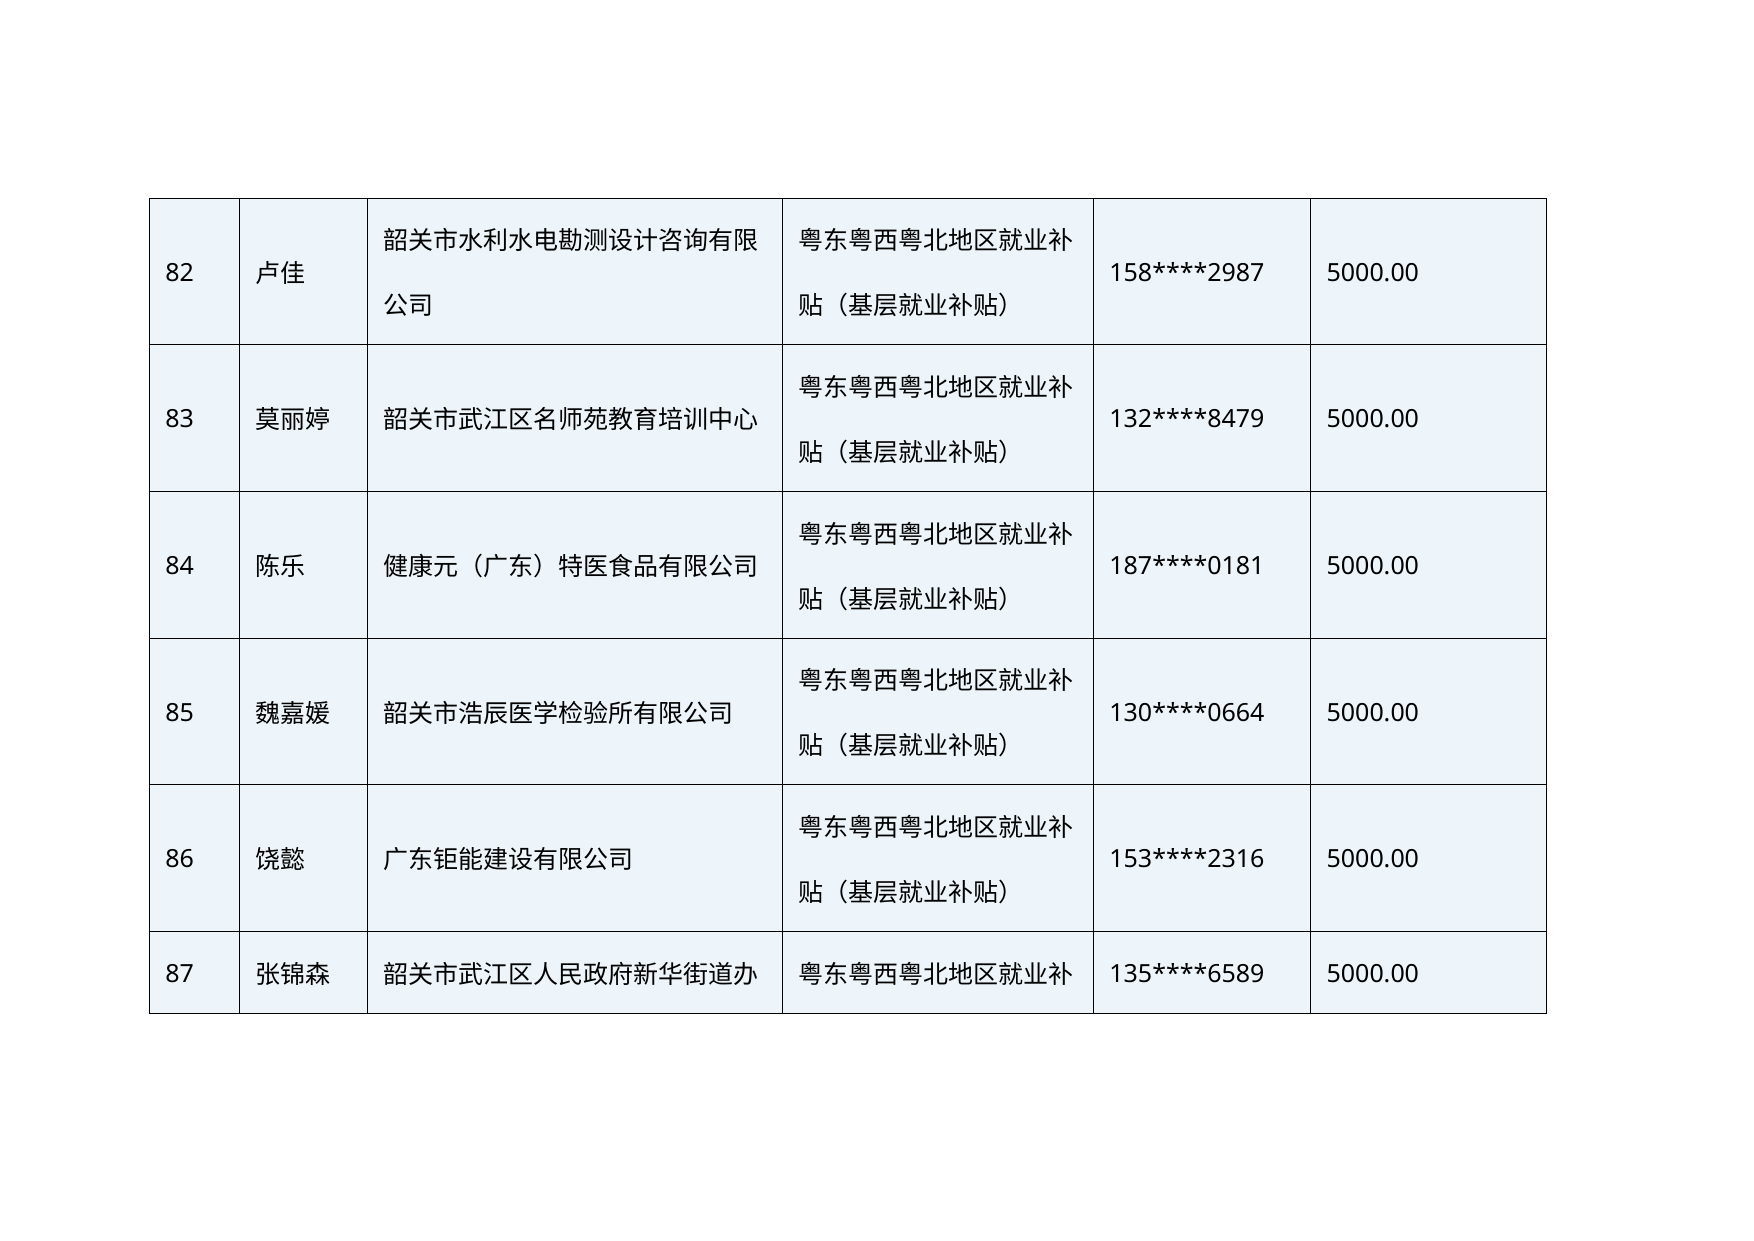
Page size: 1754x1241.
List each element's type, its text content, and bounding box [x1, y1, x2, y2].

table_cell 86 [150, 785, 239, 931]
table_cell 83 [150, 345, 239, 491]
table_cell 5000.00 [1311, 639, 1546, 784]
table_cell 粤东粤西粤北地区就业补贴（基层就业补贴） [783, 639, 1093, 784]
table_cell 粤东粤西粤北地区就业补贴（基层就业补贴） [783, 345, 1093, 491]
table_cell 广东钜能建设有限公司 [368, 785, 782, 931]
table_cell 粤东粤西粤北地区就业补贴（基层就业补贴） [783, 785, 1093, 931]
table_cell 85 [150, 639, 239, 784]
table_cell 5000.00 [1311, 345, 1546, 491]
table_cell 粤东粤西粤北地区就业补贴（基层就业补贴） [783, 492, 1093, 638]
table_cell 158****2987 [1094, 199, 1310, 344]
table_cell 130****0664 [1094, 639, 1310, 784]
table_cell 5000.00 [1311, 199, 1546, 344]
table_cell 魏嘉媛 [240, 639, 367, 784]
table_cell 韶关市武江区名师苑教育培训中心 [368, 345, 782, 491]
table_cell 82 [150, 199, 239, 344]
table_cell 张锦森 [240, 932, 367, 1013]
table_cell 卢佳 [240, 199, 367, 344]
table_cell 187****0181 [1094, 492, 1310, 638]
table_cell 韶关市浩辰医学检验所有限公司 [368, 639, 782, 784]
table_cell 陈乐 [240, 492, 367, 638]
table_cell 莫丽婷 [240, 345, 367, 491]
table_cell 132****8479 [1094, 345, 1310, 491]
table_cell 84 [150, 492, 239, 638]
table_cell 韶关市水利水电勘测设计咨询有限公司 [368, 199, 782, 344]
table_cell 135****6589 [1094, 932, 1310, 1013]
table_cell 韶关市武江区人民政府新华街道办事处 [368, 932, 782, 1013]
table_cell 健康元（广东）特医食品有限公司 [368, 492, 782, 638]
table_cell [783, 199, 1093, 344]
table_cell 5000.00 [1311, 492, 1546, 638]
table_cell 饶懿 [240, 785, 367, 931]
table_cell 5000.00 [1311, 932, 1546, 1013]
table_cell 5000.00 [1311, 785, 1546, 931]
table_cell 87 [150, 932, 239, 1013]
table_cell 153****2316 [1094, 785, 1310, 931]
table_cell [783, 932, 1093, 1013]
